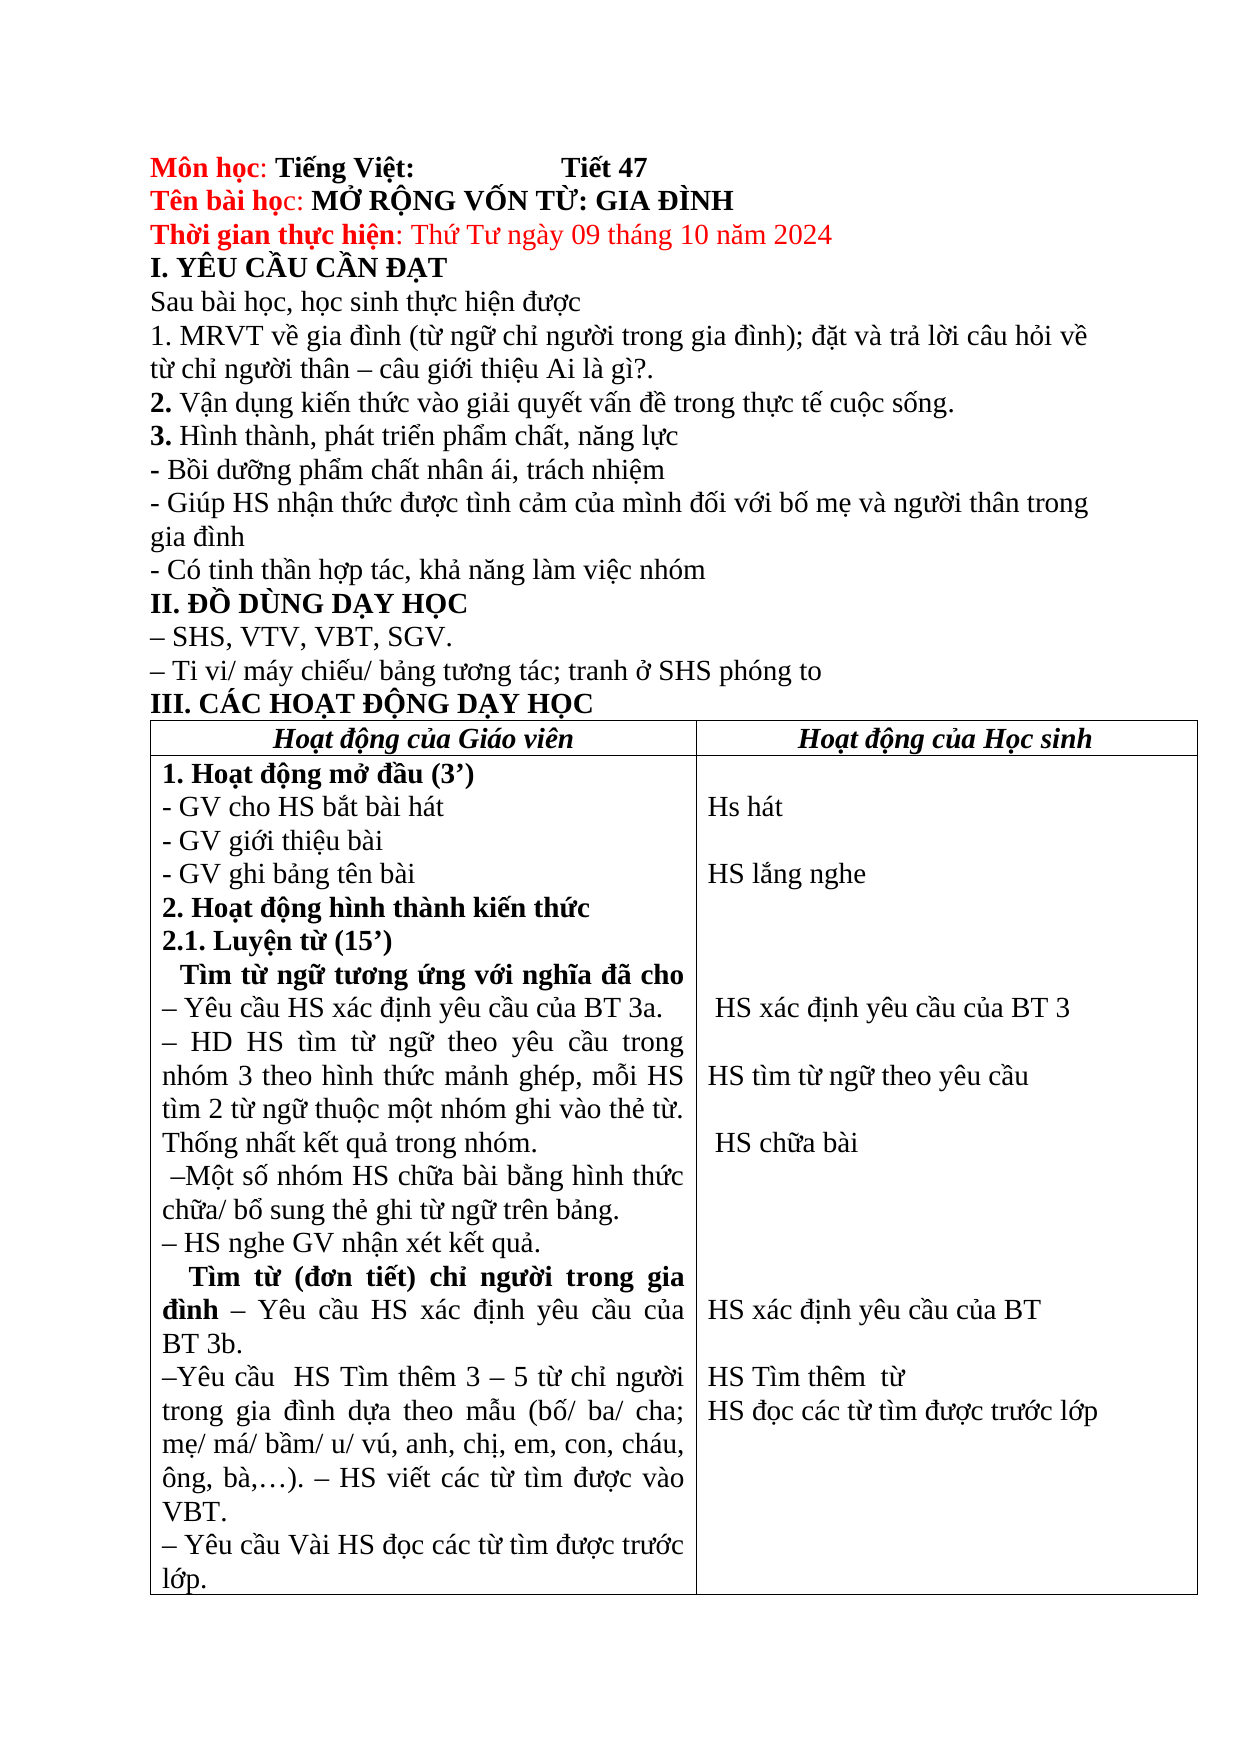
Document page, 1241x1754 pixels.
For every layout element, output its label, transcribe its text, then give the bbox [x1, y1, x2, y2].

text – Ti vi/ máy chiếu/ bảng tương tác; tranh ở SHS phóng to [150, 653, 1090, 687]
text III. CÁC HOẠT ĐỘNG DẠY HỌC [150, 687, 1090, 720]
table_header Hoạt động của Học sinh [697, 721, 1197, 755]
text Tên bài học: MỞ RỘNG VỐN TỪ: GIA ĐÌNH [150, 183, 1090, 217]
text 1. MRVT về gia đình (từ ngữ chỉ người trong gia đình); đặt và trả lời câu hỏi về từ chỉ người thân – câu giới thiệu Ai là gì?. [150, 318, 1090, 385]
text - Giúp HS nhận thức được tình cảm của mình đối với bố mẹ và người thân trong gia đình [150, 485, 1090, 552]
text I. YÊU CẦU CẦN ĐẠT [150, 251, 1090, 284]
text Thời gian thực hiện: Thứ Tư ngày 09 tháng 10 năm 2024 [150, 217, 1090, 251]
text – SHS, VTV, VBT, SGV. [150, 619, 1090, 653]
text 3. Hình thành, phát triển phẩm chất, năng lực [150, 418, 1090, 452]
text Sau bài học, học sinh thực hiện được [150, 284, 1090, 318]
text - Bồi dưỡng phẩm chất nhân ái, trách nhiệm [150, 452, 1090, 485]
text 2. Vận dụng kiến thức vào giải quyết vấn đề trong thực tế cuộc sống. [150, 385, 1090, 418]
table_header Hoạt động của Giáo viên [151, 721, 696, 755]
text - Có tinh thần hợp tác, khả năng làm việc nhóm [150, 552, 1090, 586]
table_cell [151, 756, 696, 1594]
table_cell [697, 756, 1197, 1594]
text Môn học: Tiếng Việt: Tiết 47 [150, 150, 1090, 183]
text II. ĐỒ DÙNG DẠY HỌC [150, 586, 1090, 619]
